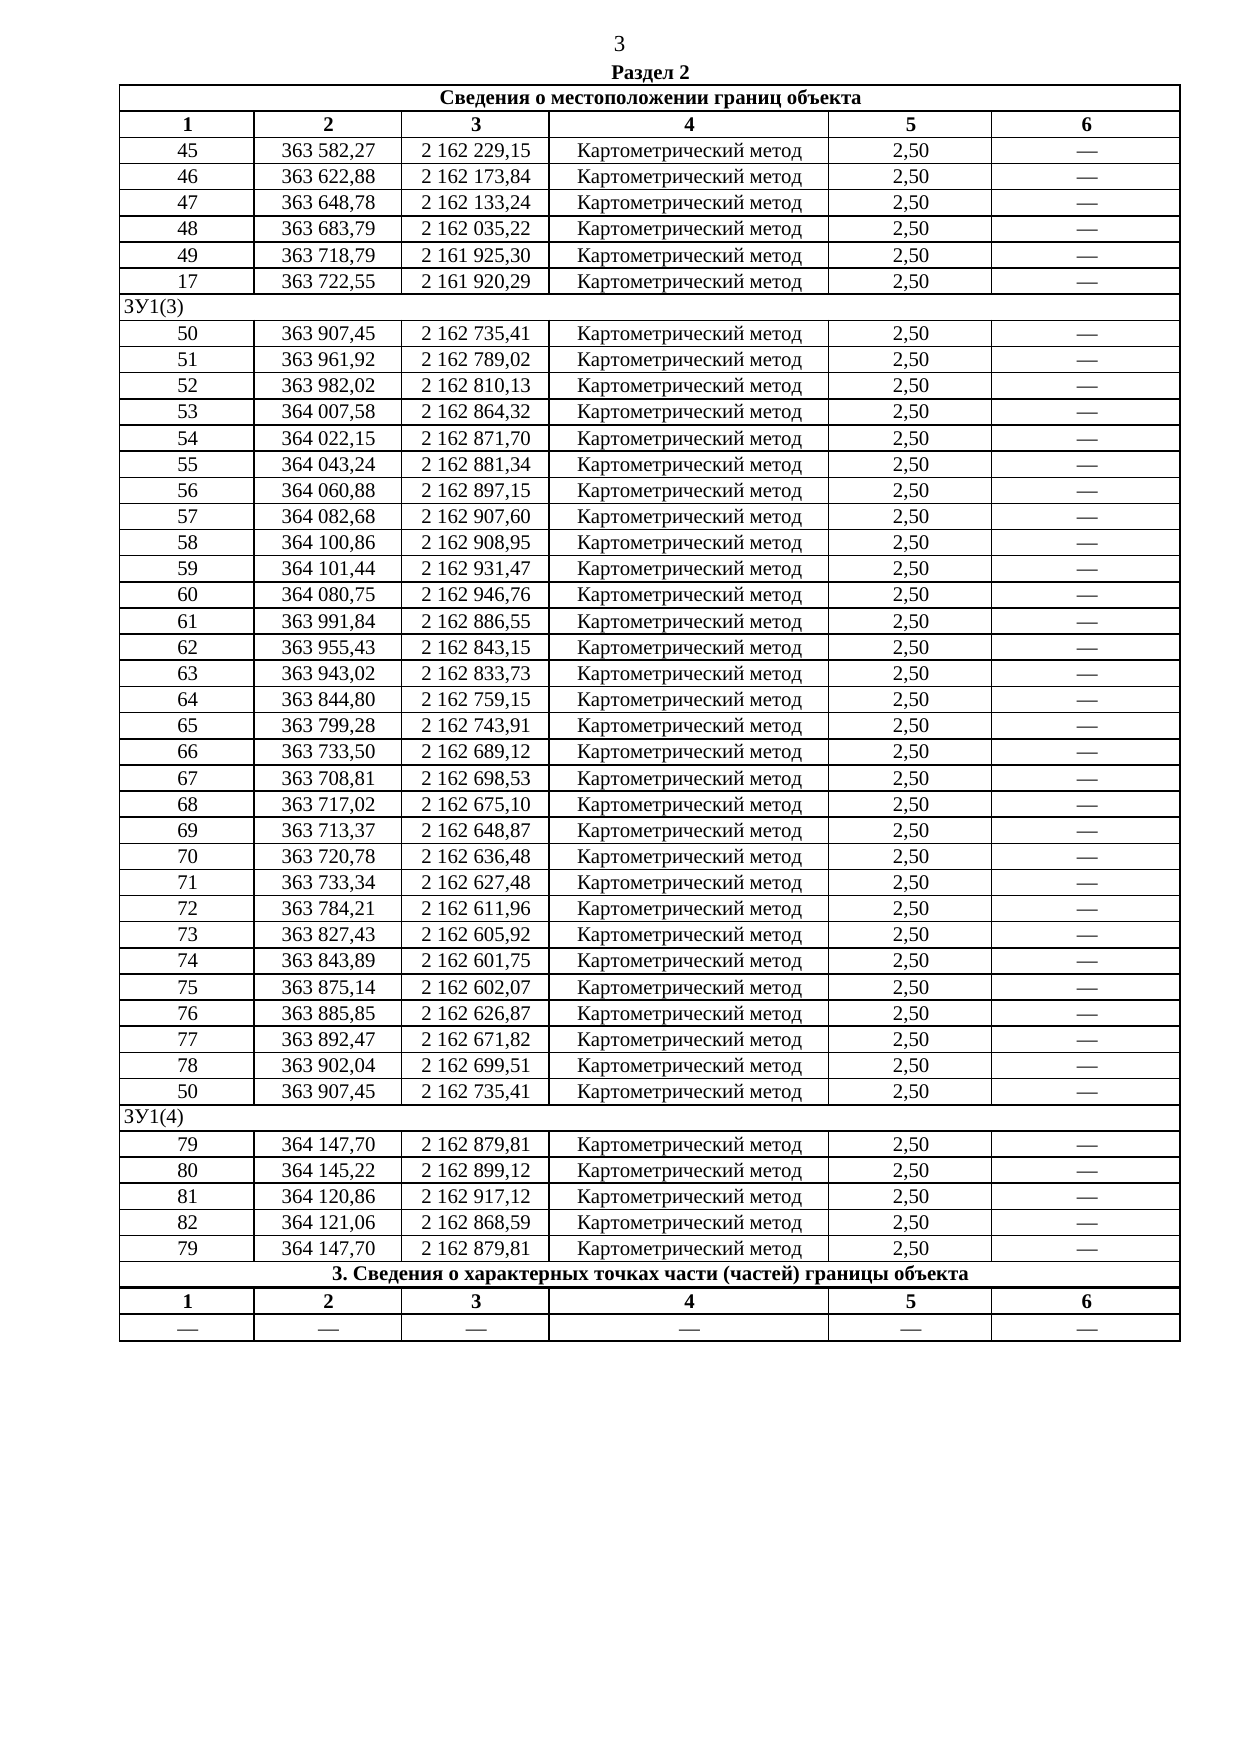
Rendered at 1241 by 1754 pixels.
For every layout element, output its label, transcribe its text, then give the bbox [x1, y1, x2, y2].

table_cell Картометрический метод [550, 870, 828, 895]
table_cell 2,50 [829, 1158, 991, 1182]
table_cell — [992, 583, 1179, 607]
table_cell 2,50 [829, 818, 991, 842]
table_cell — [992, 400, 1179, 424]
table_cell 2,50 [829, 975, 991, 999]
table_cell Картометрический метод [550, 896, 828, 921]
table_cell Картометрический метод [550, 844, 828, 868]
table_cell 2,50 [829, 661, 991, 686]
table_cell 364 007,58 [255, 400, 401, 424]
table_cell Картометрический метод [550, 609, 828, 633]
table_cell 2,50 [829, 583, 991, 607]
table_cell 59 [120, 556, 253, 581]
table_cell — [992, 190, 1179, 215]
table_cell 364 060,88 [255, 478, 401, 502]
table_cell 2,50 [829, 321, 991, 346]
table_cell 51 [120, 347, 253, 372]
table_cell 2 162 626,87 [402, 1001, 548, 1025]
table_cell 3 [402, 112, 548, 136]
table_cell Картометрический метод [550, 452, 828, 476]
table_cell Картометрический метод [550, 1210, 828, 1234]
table_cell 64 [120, 687, 253, 712]
table_cell 2,50 [829, 347, 991, 372]
table_cell — [992, 818, 1179, 842]
table_cell 363 844,80 [255, 687, 401, 712]
table_cell 2 162 810,13 [402, 373, 548, 398]
table_cell Картометрический метод [550, 1184, 828, 1208]
table_cell 2 [255, 112, 401, 136]
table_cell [550, 138, 828, 163]
table_cell 363 955,43 [255, 635, 401, 659]
table_cell 364 082,68 [255, 504, 401, 529]
table_cell 363 991,84 [255, 609, 401, 633]
table_cell — [992, 243, 1179, 267]
table_cell 363 885,85 [255, 1001, 401, 1025]
table_cell — [829, 1315, 991, 1340]
table_cell 78 [120, 1053, 253, 1078]
table_cell — [402, 1315, 548, 1340]
table_cell 364 147,70 [255, 1236, 401, 1261]
table_cell Картометрический метод [550, 556, 828, 581]
table_cell — [992, 792, 1179, 816]
table_cell Картометрический метод [550, 818, 828, 842]
table_cell 2 161 925,30 [402, 243, 548, 267]
table_cell 2,50 [829, 740, 991, 764]
table_cell 2 162 648,87 [402, 818, 548, 842]
table_cell 71 [120, 870, 253, 895]
table_cell 2 162 833,73 [402, 661, 548, 686]
table_cell Картометрический метод [550, 530, 828, 555]
table_cell 363 907,45 [255, 1079, 401, 1104]
table_cell 60 [120, 583, 253, 607]
table_cell 2,50 [829, 1132, 991, 1156]
table_cell 2,50 [829, 400, 991, 424]
table_cell 2 162 789,02 [402, 347, 548, 372]
table_cell 1 [120, 112, 253, 136]
table_cell 2,50 [829, 1053, 991, 1078]
table_cell 363 784,21 [255, 896, 401, 921]
table_cell 2,50 [829, 1210, 991, 1234]
table_cell 363 717,02 [255, 792, 401, 816]
table_cell 363 982,02 [255, 373, 401, 398]
table_cell 363 683,79 [255, 217, 401, 241]
table_cell 2 162 636,48 [402, 844, 548, 868]
table_cell 2,50 [829, 870, 991, 895]
table_cell Картометрический метод [550, 190, 828, 215]
table_cell 2,50 [829, 478, 991, 502]
table_cell 2,50 [829, 766, 991, 790]
table_cell 2 162 699,51 [402, 1053, 548, 1078]
table_cell 2,50 [829, 426, 991, 450]
table_cell 363 875,14 [255, 975, 401, 999]
table_cell — [992, 426, 1179, 450]
table_cell 2,50 [829, 609, 991, 633]
table_cell 6 [992, 1289, 1179, 1313]
table_cell Картометрический метод [550, 949, 828, 973]
table_header Сведения о местоположении границ объекта [120, 86, 1179, 110]
table_cell 363 943,02 [255, 661, 401, 686]
table_cell 62 [120, 635, 253, 659]
table_cell 2,50 [829, 1236, 991, 1261]
table_cell 50 [120, 321, 253, 346]
table_cell 49 [120, 243, 253, 267]
table_cell Картометрический метод [550, 347, 828, 372]
table_cell 364 147,70 [255, 1132, 401, 1156]
table_cell 363 713,37 [255, 818, 401, 842]
table_cell — [992, 556, 1179, 581]
table_cell 6 [992, 112, 1179, 136]
table_cell — [992, 504, 1179, 529]
table_cell 2 162 627,48 [402, 870, 548, 895]
table_cell 2 161 920,29 [402, 269, 548, 293]
table_cell 67 [120, 766, 253, 790]
table_cell — [992, 1132, 1179, 1156]
table_cell 2 162 602,07 [402, 975, 548, 999]
table_cell — [120, 1315, 253, 1340]
table_cell Картометрический метод [550, 217, 828, 241]
table_cell — [992, 452, 1179, 476]
table_cell 363 902,04 [255, 1053, 401, 1078]
table_cell 2,50 [829, 556, 991, 581]
table_cell 2,50 [829, 373, 991, 398]
table_cell 4 [550, 112, 828, 136]
table_cell 55 [120, 452, 253, 476]
table_cell Картометрический метод [550, 1053, 828, 1078]
table_cell 363 733,50 [255, 740, 401, 764]
table_cell Картометрический метод [550, 321, 828, 346]
table_cell 2 162 897,15 [402, 478, 548, 502]
table_cell 363 843,89 [255, 949, 401, 973]
table_cell 2,50 [829, 1027, 991, 1052]
table_cell 363 720,78 [255, 844, 401, 868]
table_cell 57 [120, 504, 253, 529]
table_cell 2 162 879,81 [402, 1132, 548, 1156]
table_cell — [992, 661, 1179, 686]
table_cell 364 080,75 [255, 583, 401, 607]
table_cell Картометрический метод [550, 426, 828, 450]
table_cell Картометрический метод [550, 922, 828, 947]
table_cell 2,50 [829, 713, 991, 738]
table_cell Картометрический метод [550, 975, 828, 999]
table_cell 2,50 [829, 217, 991, 241]
table_cell 363 648,78 [255, 190, 401, 215]
table_cell 2 162 879,81 [402, 1236, 548, 1261]
table_cell 2 162 173,84 [402, 164, 548, 189]
table_cell — [992, 1158, 1179, 1182]
table_cell 2 162 133,24 [402, 190, 548, 215]
table_cell 2,50 [829, 792, 991, 816]
table_cell — [992, 1184, 1179, 1208]
table_cell 46 [120, 164, 253, 189]
table_cell 2 162 611,96 [402, 896, 548, 921]
table_cell — [992, 975, 1179, 999]
table_cell Картометрический метод [550, 1027, 828, 1052]
table_cell Картометрический метод [550, 373, 828, 398]
table_cell 3. Сведения о характерных точках части (частей) границы объекта [120, 1262, 1179, 1286]
table_cell 2,50 [829, 922, 991, 947]
table_cell 2,50 [829, 190, 991, 215]
table_cell 2,50 [829, 687, 991, 712]
table_cell 2 162 675,10 [402, 792, 548, 816]
table_cell — [992, 922, 1179, 947]
table_cell 66 [120, 740, 253, 764]
table_cell Картометрический метод [550, 766, 828, 790]
table_cell — [992, 870, 1179, 895]
table_cell — [992, 1001, 1179, 1025]
table_cell 82 [120, 1210, 253, 1234]
table_cell 77 [120, 1027, 253, 1052]
table_cell 68 [120, 792, 253, 816]
table_cell 364 022,15 [255, 426, 401, 450]
table_cell 53 [120, 400, 253, 424]
table_cell 2 162 035,22 [402, 217, 548, 241]
table_cell 2 162 671,82 [402, 1027, 548, 1052]
table_cell — [992, 609, 1179, 633]
table_cell Картометрический метод [550, 269, 828, 293]
table_cell Картометрический метод [550, 713, 828, 738]
table_cell 2 162 743,91 [402, 713, 548, 738]
table_cell 79 [120, 1132, 253, 1156]
table_cell 363 622,88 [255, 164, 401, 189]
table_cell 364 101,44 [255, 556, 401, 581]
table_cell Картометрический метод [550, 1132, 828, 1156]
table_cell 50 [120, 1079, 253, 1104]
table_cell 2 162 946,76 [402, 583, 548, 607]
table_cell 2 162 871,70 [402, 426, 548, 450]
table_cell — [992, 1079, 1179, 1104]
table_cell 364 145,22 [255, 1158, 401, 1182]
table_cell 70 [120, 844, 253, 868]
table_cell 2,50 [829, 138, 991, 163]
table_cell 363 708,81 [255, 766, 401, 790]
table_cell 74 [120, 949, 253, 973]
table_cell — [992, 1027, 1179, 1052]
table_cell Картометрический метод [550, 635, 828, 659]
table_cell 54 [120, 426, 253, 450]
table_cell — [992, 478, 1179, 502]
table_cell — [992, 347, 1179, 372]
table_cell 2,50 [829, 844, 991, 868]
table_cell 65 [120, 713, 253, 738]
table_cell 364 100,86 [255, 530, 401, 555]
table_cell 47 [120, 190, 253, 215]
table_cell — [992, 217, 1179, 241]
table_cell 2,50 [829, 269, 991, 293]
table_cell 2,50 [829, 1184, 991, 1208]
table_cell — [992, 896, 1179, 921]
table_cell — [992, 530, 1179, 555]
table_cell 363 961,92 [255, 347, 401, 372]
table_cell Картометрический метод [550, 1158, 828, 1182]
table_cell 2 162 229,15 [402, 138, 548, 163]
table_cell 363 582,27 [255, 138, 401, 163]
table_cell 2 162 601,75 [402, 949, 548, 973]
table_cell Картометрический метод [550, 740, 828, 764]
table_cell 2 162 698,53 [402, 766, 548, 790]
text Раздел 2 [314, 60, 987, 84]
table_cell 364 043,24 [255, 452, 401, 476]
table_cell 363 827,43 [255, 922, 401, 947]
table_cell — [255, 1315, 401, 1340]
table_cell 45 [120, 138, 253, 163]
table_cell 69 [120, 818, 253, 842]
table_cell — [992, 687, 1179, 712]
table_cell 364 120,86 [255, 1184, 401, 1208]
table_cell 2,50 [829, 452, 991, 476]
table_cell 363 718,79 [255, 243, 401, 267]
table_cell 81 [120, 1184, 253, 1208]
table_cell Картометрический метод [550, 792, 828, 816]
table_cell — [992, 949, 1179, 973]
table_cell Картометрический метод [550, 1236, 828, 1261]
table_cell 363 722,55 [255, 269, 401, 293]
table_cell — [992, 1210, 1179, 1234]
table_cell Картометрический метод [550, 504, 828, 529]
table_cell — [992, 1315, 1179, 1340]
table_cell — [992, 844, 1179, 868]
table_cell 1 [120, 1289, 253, 1313]
table_cell 3 [402, 1289, 548, 1313]
table_cell 56 [120, 478, 253, 502]
table_cell Картометрический метод [550, 400, 828, 424]
table_cell 2 162 908,95 [402, 530, 548, 555]
table_cell — [992, 269, 1179, 293]
table_cell Картометрический метод [550, 243, 828, 267]
table_cell ЗУ1(3) [120, 295, 1179, 319]
table_cell 79 [120, 1236, 253, 1261]
table_cell 72 [120, 896, 253, 921]
table_cell Картометрический метод [550, 583, 828, 607]
table_cell — [992, 373, 1179, 398]
table_cell Картометрический метод [550, 164, 828, 189]
table_cell — [550, 1315, 828, 1340]
table_cell 363 733,34 [255, 870, 401, 895]
table_cell 76 [120, 1001, 253, 1025]
table_cell 61 [120, 609, 253, 633]
table_cell 2,50 [829, 1079, 991, 1104]
table_cell — [992, 635, 1179, 659]
table_cell 363 907,45 [255, 321, 401, 346]
table_cell 2 162 735,41 [402, 1079, 548, 1104]
table_cell Картометрический метод [550, 1001, 828, 1025]
table_cell 4 [550, 1289, 828, 1313]
table_cell 2,50 [829, 896, 991, 921]
table_cell 2,50 [829, 530, 991, 555]
table_cell 2 162 917,12 [402, 1184, 548, 1208]
table_cell — [992, 766, 1179, 790]
table_cell Картометрический метод [550, 478, 828, 502]
table_cell 2,50 [829, 1001, 991, 1025]
table_cell Картометрический метод [550, 1079, 828, 1104]
table_cell Картометрический метод [550, 687, 828, 712]
table_cell 2,50 [829, 949, 991, 973]
table_cell ЗУ1(4) [120, 1106, 1179, 1130]
table_cell 48 [120, 217, 253, 241]
table_cell — [992, 1236, 1179, 1261]
table_cell 58 [120, 530, 253, 555]
table_cell 2 162 864,32 [402, 400, 548, 424]
table_cell — [992, 713, 1179, 738]
table_cell — [992, 138, 1179, 163]
table_cell 2 162 931,47 [402, 556, 548, 581]
table_cell — [992, 1053, 1179, 1078]
table_cell 52 [120, 373, 253, 398]
table_cell 75 [120, 975, 253, 999]
table_cell 2 [255, 1289, 401, 1313]
table_cell 2,50 [829, 635, 991, 659]
table_cell 364 121,06 [255, 1210, 401, 1234]
table_cell 2 162 735,41 [402, 321, 548, 346]
table_cell 2,50 [829, 243, 991, 267]
table_cell 2 162 881,34 [402, 452, 548, 476]
table_cell 2 162 868,59 [402, 1210, 548, 1234]
table_cell — [992, 740, 1179, 764]
table_cell 363 799,28 [255, 713, 401, 738]
table_cell 5 [829, 1289, 991, 1313]
table_cell Картометрический метод [550, 661, 828, 686]
table_cell 2 162 605,92 [402, 922, 548, 947]
table_cell — [992, 164, 1179, 189]
table_cell 2,50 [829, 504, 991, 529]
table_cell — [992, 321, 1179, 346]
table_cell 2 162 759,15 [402, 687, 548, 712]
table_cell 63 [120, 661, 253, 686]
table_cell 363 892,47 [255, 1027, 401, 1052]
table_cell 73 [120, 922, 253, 947]
table_cell 5 [829, 112, 991, 136]
table_cell 2 162 907,60 [402, 504, 548, 529]
table_cell 17 [120, 269, 253, 293]
table_cell 2 162 899,12 [402, 1158, 548, 1182]
table_cell 2,50 [829, 164, 991, 189]
table_cell 80 [120, 1158, 253, 1182]
table_cell 2 162 689,12 [402, 740, 548, 764]
table_cell 2 162 843,15 [402, 635, 548, 659]
table_cell 2 162 886,55 [402, 609, 548, 633]
